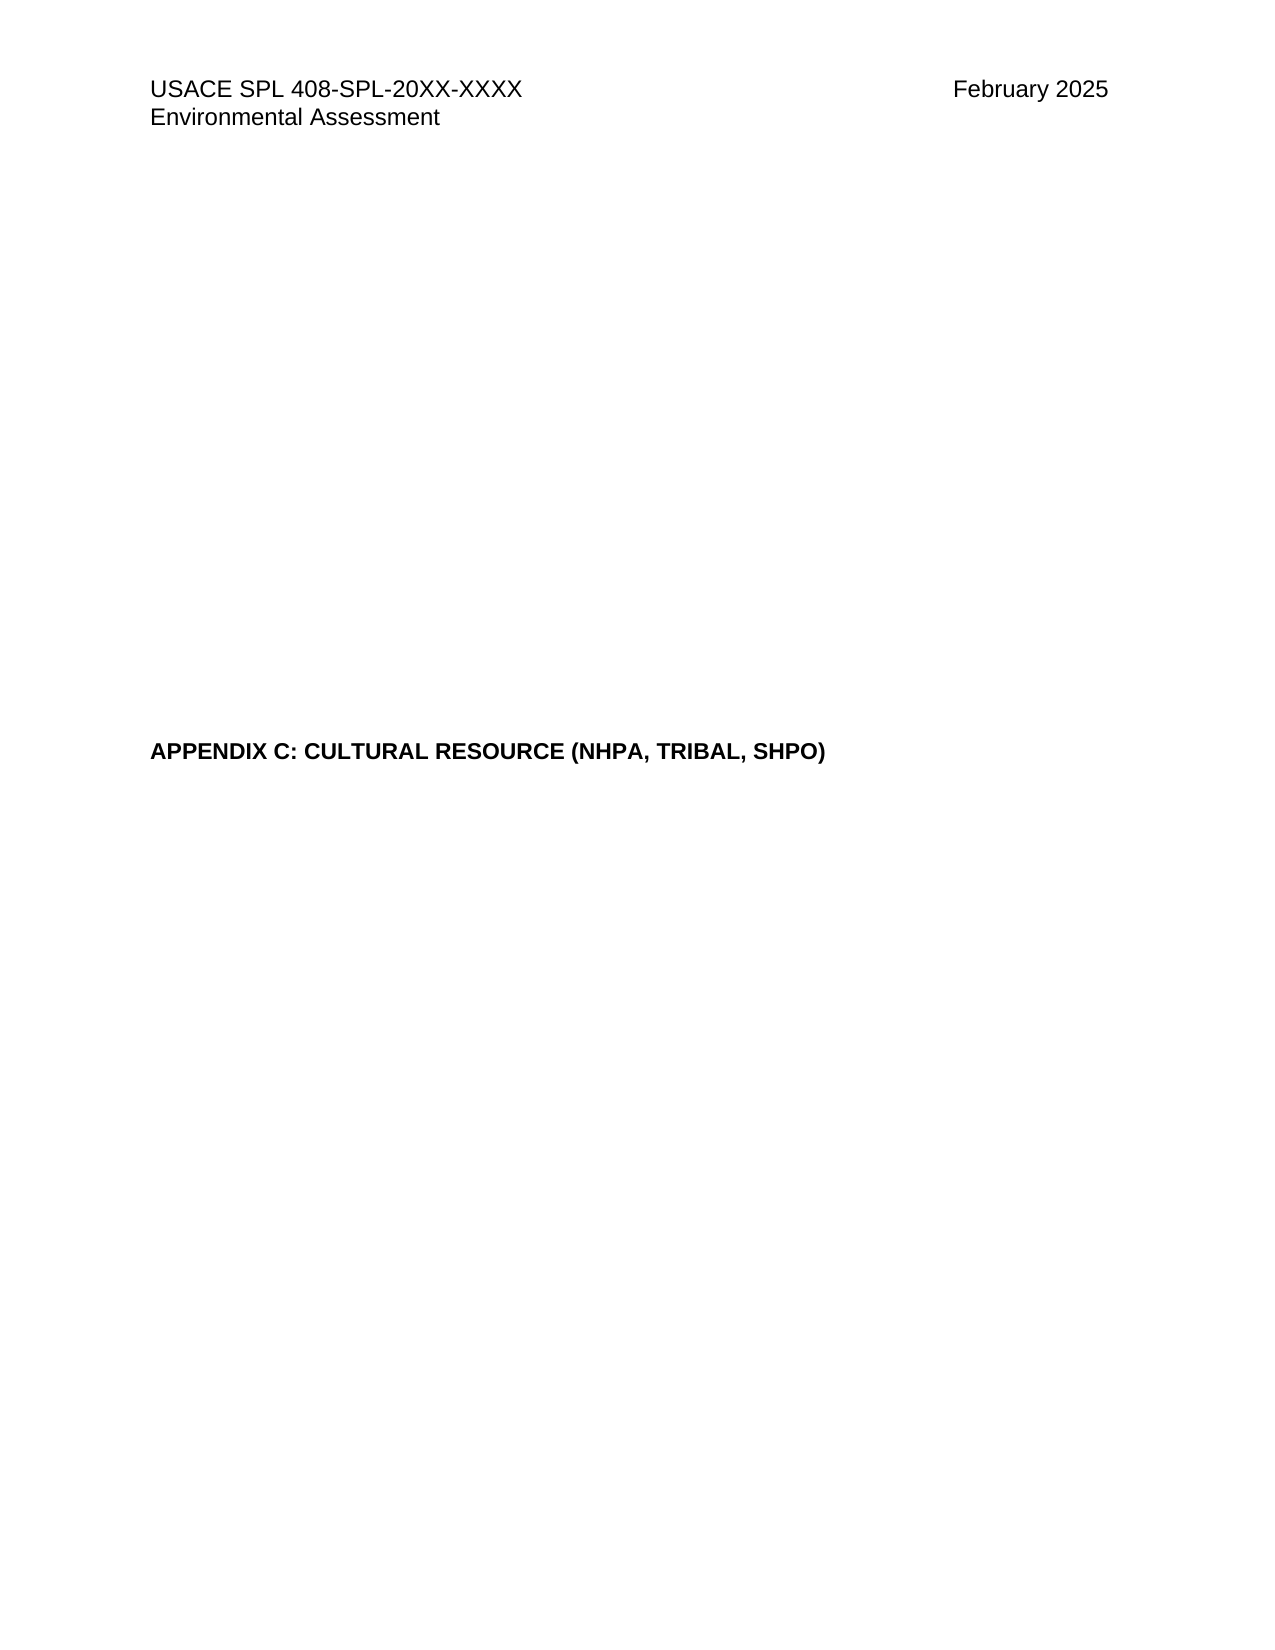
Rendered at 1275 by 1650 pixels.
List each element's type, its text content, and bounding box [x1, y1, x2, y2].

subtitle Appendix C: cultural resource (NHPA, TRIBAL, SHPO) [150, 738, 1125, 764]
